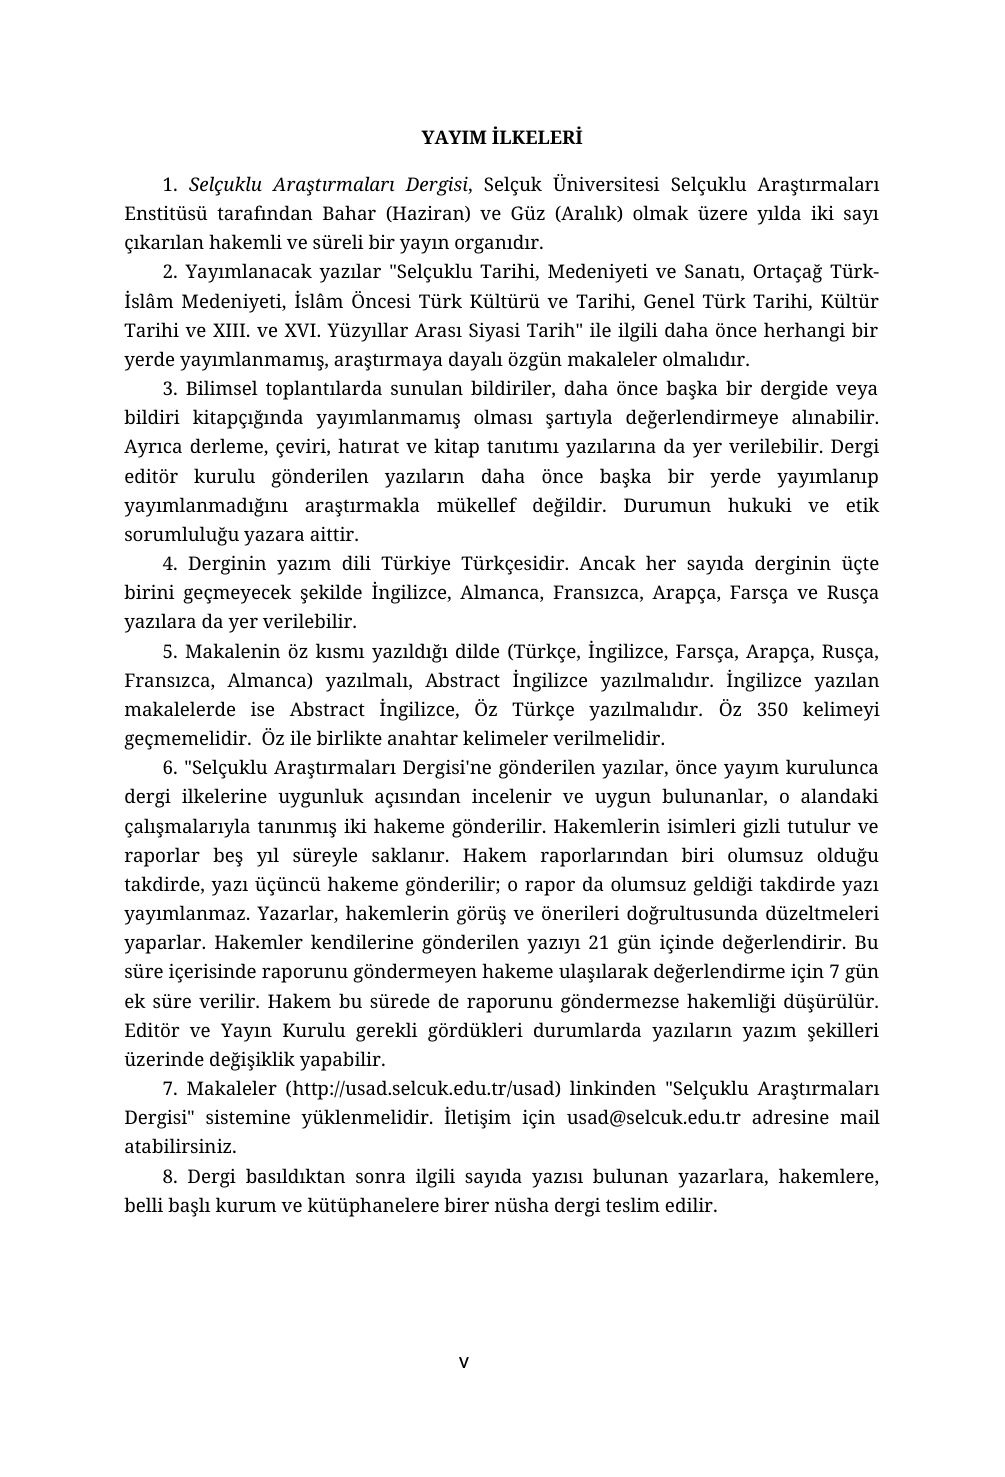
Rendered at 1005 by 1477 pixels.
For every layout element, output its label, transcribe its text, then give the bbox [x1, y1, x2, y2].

text 5. Makalenin öz kısmı yazıldığı dilde (Türkçe, İngilizce, Farsça, Arapça, Rusça, Fransızca, Almanca) yazılmalı, Abstract İngilizce yazılmalıdır. İngilizce yazılan makalelerde ise Abstract İngilizce, Öz Türkçe yazılmalıdır. Öz 350 kelimeyi geçmemelidir. Öz ile birlikte anahtar kelimeler verilmelidir. [124, 634, 880, 751]
text 2. Yayımlanacak yazılar "Selçuklu Tarihi, Medeniyeti ve Sanatı, Ortaçağ Türk-İslâm Medeniyeti, İslâm Öncesi Türk Kültürü ve Tarihi, Genel Türk Tarihi, Kültür Tarihi ve XIII. ve XVI. Yüzyıllar Arası Siyasi Tarih" ile ilgili daha önce herhangi bir yerde yayımlanmamış, araştırmaya dayalı özgün makaleler olmalıdır. [124, 255, 880, 372]
text 6. "Selçuklu Araştırmaları Dergisi'ne gönderilen yazılar, önce yayım kurulunca dergi ilkelerine uygunluk açısından incelenir ve uygun bulunanlar, o alandaki çalışmalarıyla tanınmış iki hakeme gönderilir. Hakemlerin isimleri gizli tutulur ve raporlar beş yıl süreyle saklanır. Hakem raporlarından biri olumsuz olduğu takdirde, yazı üçüncü hakeme gönderilir; o rapor da olumsuz geldiği takdirde yazı yayımlanmaz. Yazarlar, hakemlerin görüş ve önerileri doğrultusunda düzeltmeleri yaparlar. Hakemler kendilerine gönderilen yazıyı 21 gün içinde değerlendirir. Bu süre içerisinde raporunu göndermeyen hakeme ulaşılarak değerlendirme için 7 gün ek süre verilir. Hakem bu sürede de raporunu göndermezse hakemliği düşürülür. Editör ve Yayın Kurulu gerekli gördükleri durumlarda yazıların yazım şekilleri üzerinde değişiklik yapabilir. [124, 751, 880, 1072]
text 7. Makaleler (http://usad.selcuk.edu.tr/usad) linkinden "Selçuklu Araştırmaları Dergisi" sistemine yüklenmelidir. İletişim için usad@selcuk.edu.tr adresine mail atabilirsiniz. [124, 1072, 880, 1159]
text 8. Dergi basıldıktan sonra ilgili sayıda yazısı bulunan yazarlara, hakemlere, belli başlı kurum ve kütüphanelere birer nüsha dergi teslim edilir. [124, 1159, 880, 1218]
text YAYIM İLKELERİ [124, 124, 880, 149]
text 1. Selçuklu Araştırmaları Dergisi, Selçuk Üniversitesi Selçuklu Araştırmaları Enstitüsü tarafından Bahar (Haziran) ve Güz (Aralık) olmak üzere yılda iki sayı çıkarılan hakemli ve süreli bir yayın organıdır. [124, 168, 880, 255]
text 3. Bilimsel toplantılarda sunulan bildiriler, daha önce başka bir dergide veya bildiri kitapçığında yayımlanmamış olması şartıyla değerlendirmeye alınabilir. Ayrıca derleme, çeviri, hatırat ve kitap tanıtımı yazılarına da yer verilebilir. Dergi editör kurulu gönderilen yazıların daha önce başka bir yerde yayımlanıp yayımlanmadığını araştırmakla mükellef değildir. Durumun hukuki ve etik sorumluluğu yazara aittir. [124, 372, 880, 547]
text 4. Derginin yazım dili Türkiye Türkçesidir. Ancak her sayıda derginin üçte birini geçmeyecek şekilde İngilizce, Almanca, Fransızca, Arapça, Farsça ve Rusça yazılara da yer verilebilir. [124, 547, 880, 634]
